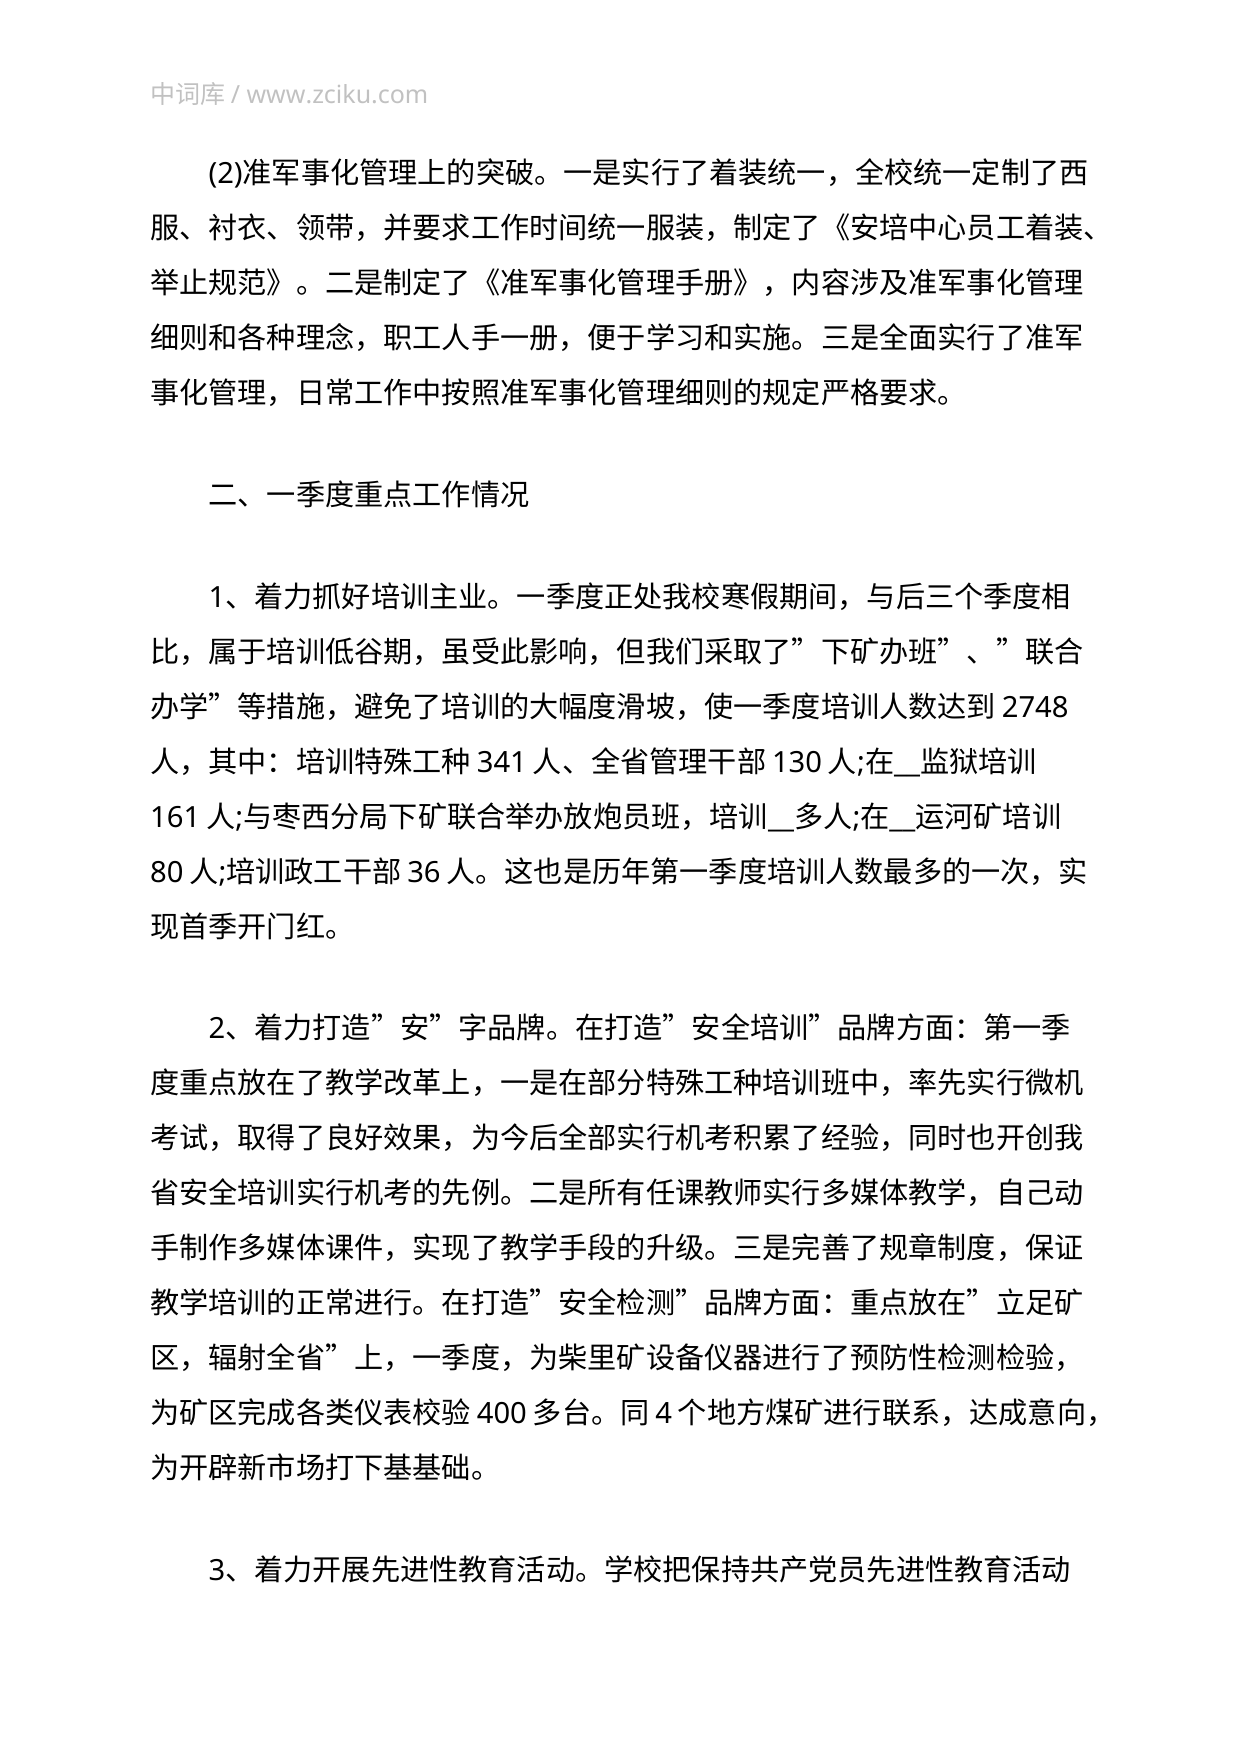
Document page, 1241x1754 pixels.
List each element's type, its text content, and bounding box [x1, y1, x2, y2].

text 1、着力抓好培训主业。一季度正处我校寒假期间，与后三个季度相比，属于培训低谷期，虽受此影响，但我们采取了”下矿办班”、”联合办学”等措施，避免了培训的大幅度滑坡，使一季度培训人数达到2748人，其中：培训特殊工种341人、全省管理干部130人;在__监狱培训161人;与枣西分局下矿联合举办放炮员班，培训__多人;在__运河矿培训80人;培训政工干部36人。这也是历年第一季度培训人数最多的一次，实现首季开门红。 [150, 573, 1090, 945]
text 2、着力打造”安”字品牌。在打造”安全培训”品牌方面：第一季度重点放在了教学改革上，一是在部分特殊工种培训班中，率先实行微机考试，取得了良好效果，为今后全部实行机考积累了经验，同时也开创我省安全培训实行机考的先例。二是所有任课教师实行多媒体教学，自己动手制作多媒体课件，实现了教学手段的升级。三是完善了规章制度，保证教学培训的正常进行。在打造”安全检测”品牌方面：重点放在”立足矿区，辐射全省”上，一季度，为柴里矿设备仪器进行了预防性检测检验，为矿区完成各类仪表校验400多台。同4个地方煤矿进行联系，达成意向，为开辟新市场打下基基础。 [150, 1005, 1090, 1487]
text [150, 1546, 1090, 1588]
text 二、一季度重点工作情况 [150, 471, 1090, 514]
text (2)准军事化管理上的突破。一是实行了着装统一，全校统一定制了西服、衬衣、领带，并要求工作时间统一服装，制定了《安培中心员工着装、举止规范》。二是制定了《准军事化管理手册》，内容涉及准军事化管理细则和各种理念，职工人手一册，便于学习和实施。三是全面实行了准军事化管理，日常工作中按照准军事化管理细则的规定严格要求。 [150, 150, 1090, 412]
